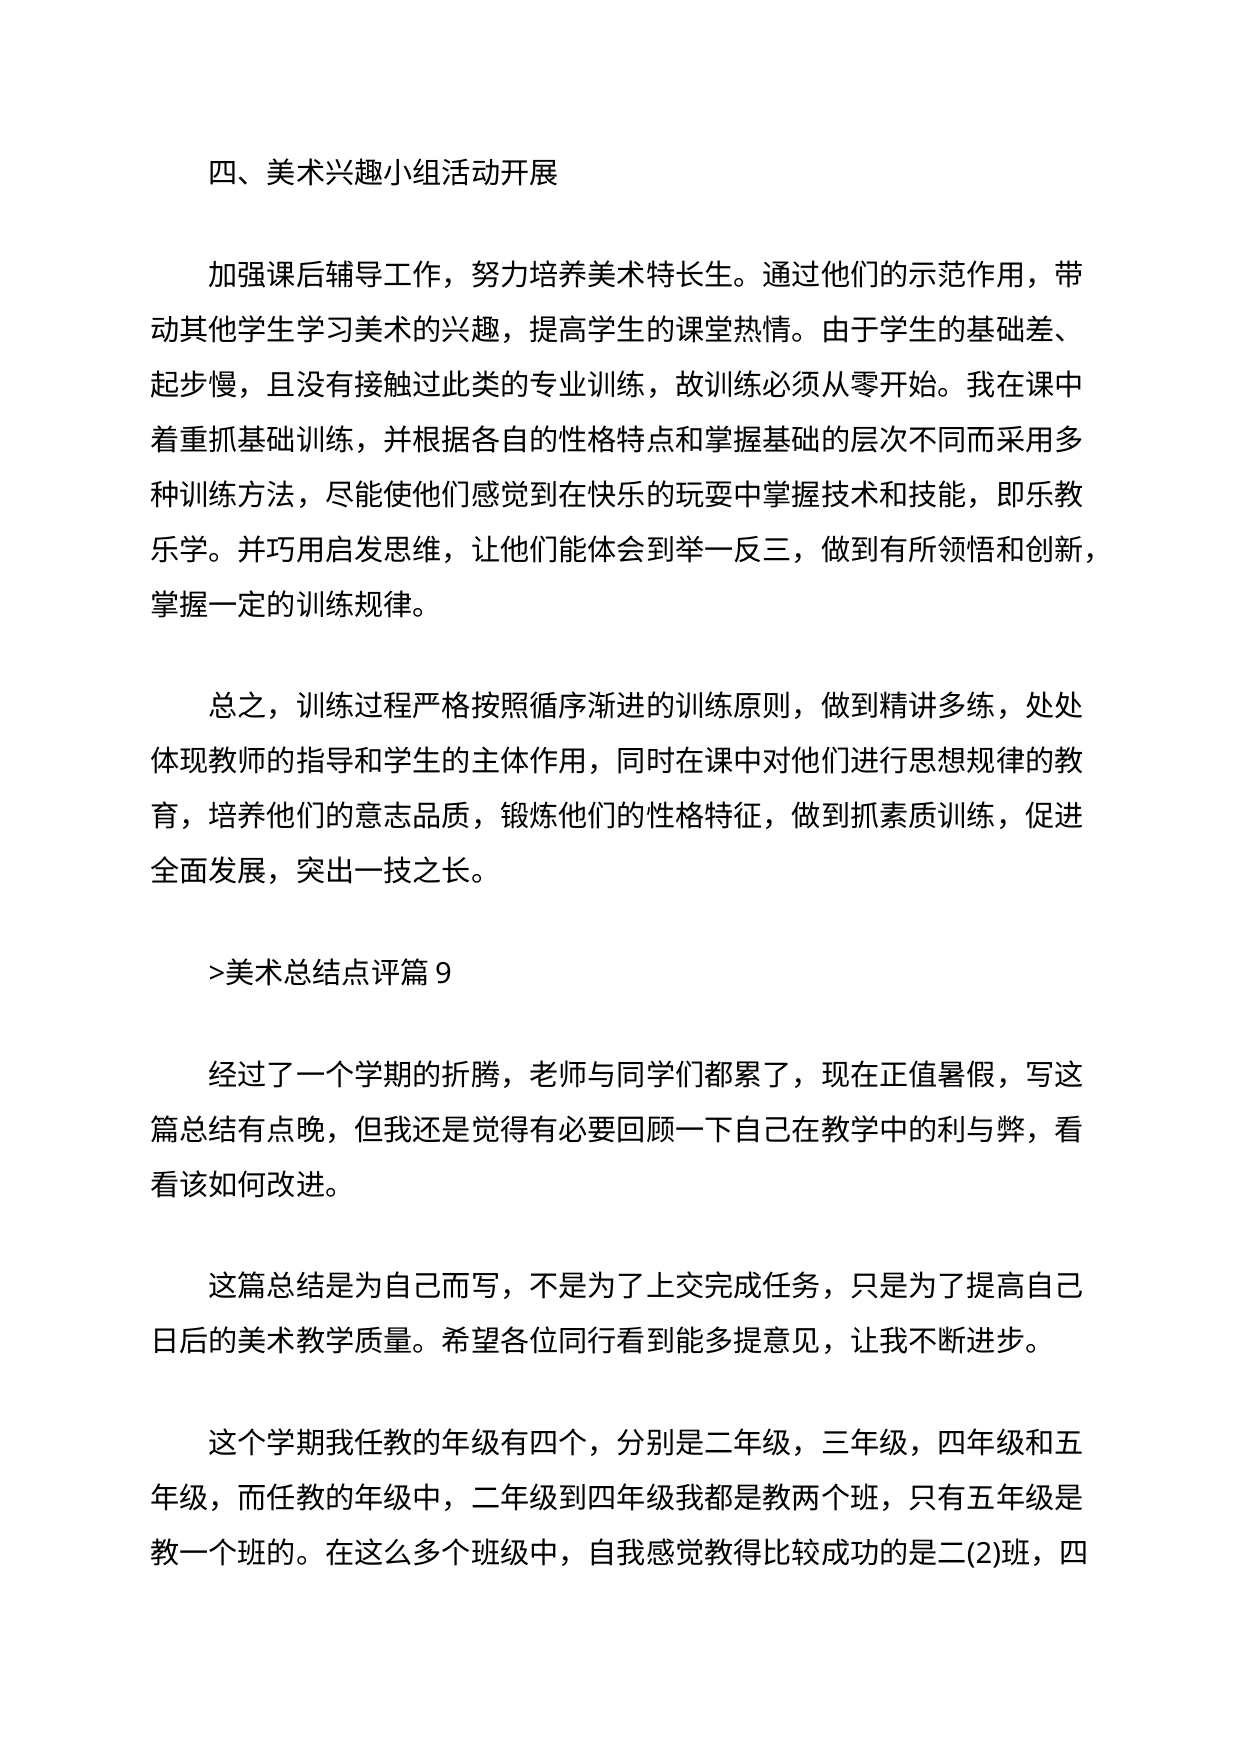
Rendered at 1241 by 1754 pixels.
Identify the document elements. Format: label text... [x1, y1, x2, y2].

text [150, 1419, 1090, 1572]
text >美术总结点评篇9 [150, 949, 1090, 992]
text 四、美术兴趣小组活动开展 [150, 150, 1090, 192]
text 总之，训练过程严格按照循序渐进的训练原则，做到精讲多练，处处体现教师的指导和学生的主体作用，同时在课中对他们进行思想规律的教育，培养他们的意志品质，锻炼他们的性格特征，做到抓素质训练，促进全面发展，突出一技之长。 [150, 683, 1090, 890]
text 经过了一个学期的折腾，老师与同学们都累了，现在正值暑假，写这篇总结有点晚，但我还是觉得有必要回顾一下自己在教学中的利与弊，看看该如何改进。 [150, 1051, 1090, 1203]
text 这篇总结是为自己而写，不是为了上交完成任务，只是为了提高自己日后的美术教学质量。希望各位同行看到能多提意见，让我不断进步。 [150, 1263, 1090, 1360]
text 加强课后辅导工作，努力培养美术特长生。通过他们的示范作用，带动其他学生学习美术的兴趣，提高学生的课堂热情。由于学生的基础差、起步慢，且没有接触过此类的专业训练，故训练必须从零开始。我在课中着重抓基础训练，并根据各自的性格特点和掌握基础的层次不同而采用多种训练方法，尽能使他们感觉到在快乐的玩耍中掌握技术和技能，即乐教乐学。并巧用启发思维，让他们能体会到举一反三，做到有所领悟和创新，掌握一定的训练规律。 [150, 252, 1090, 623]
